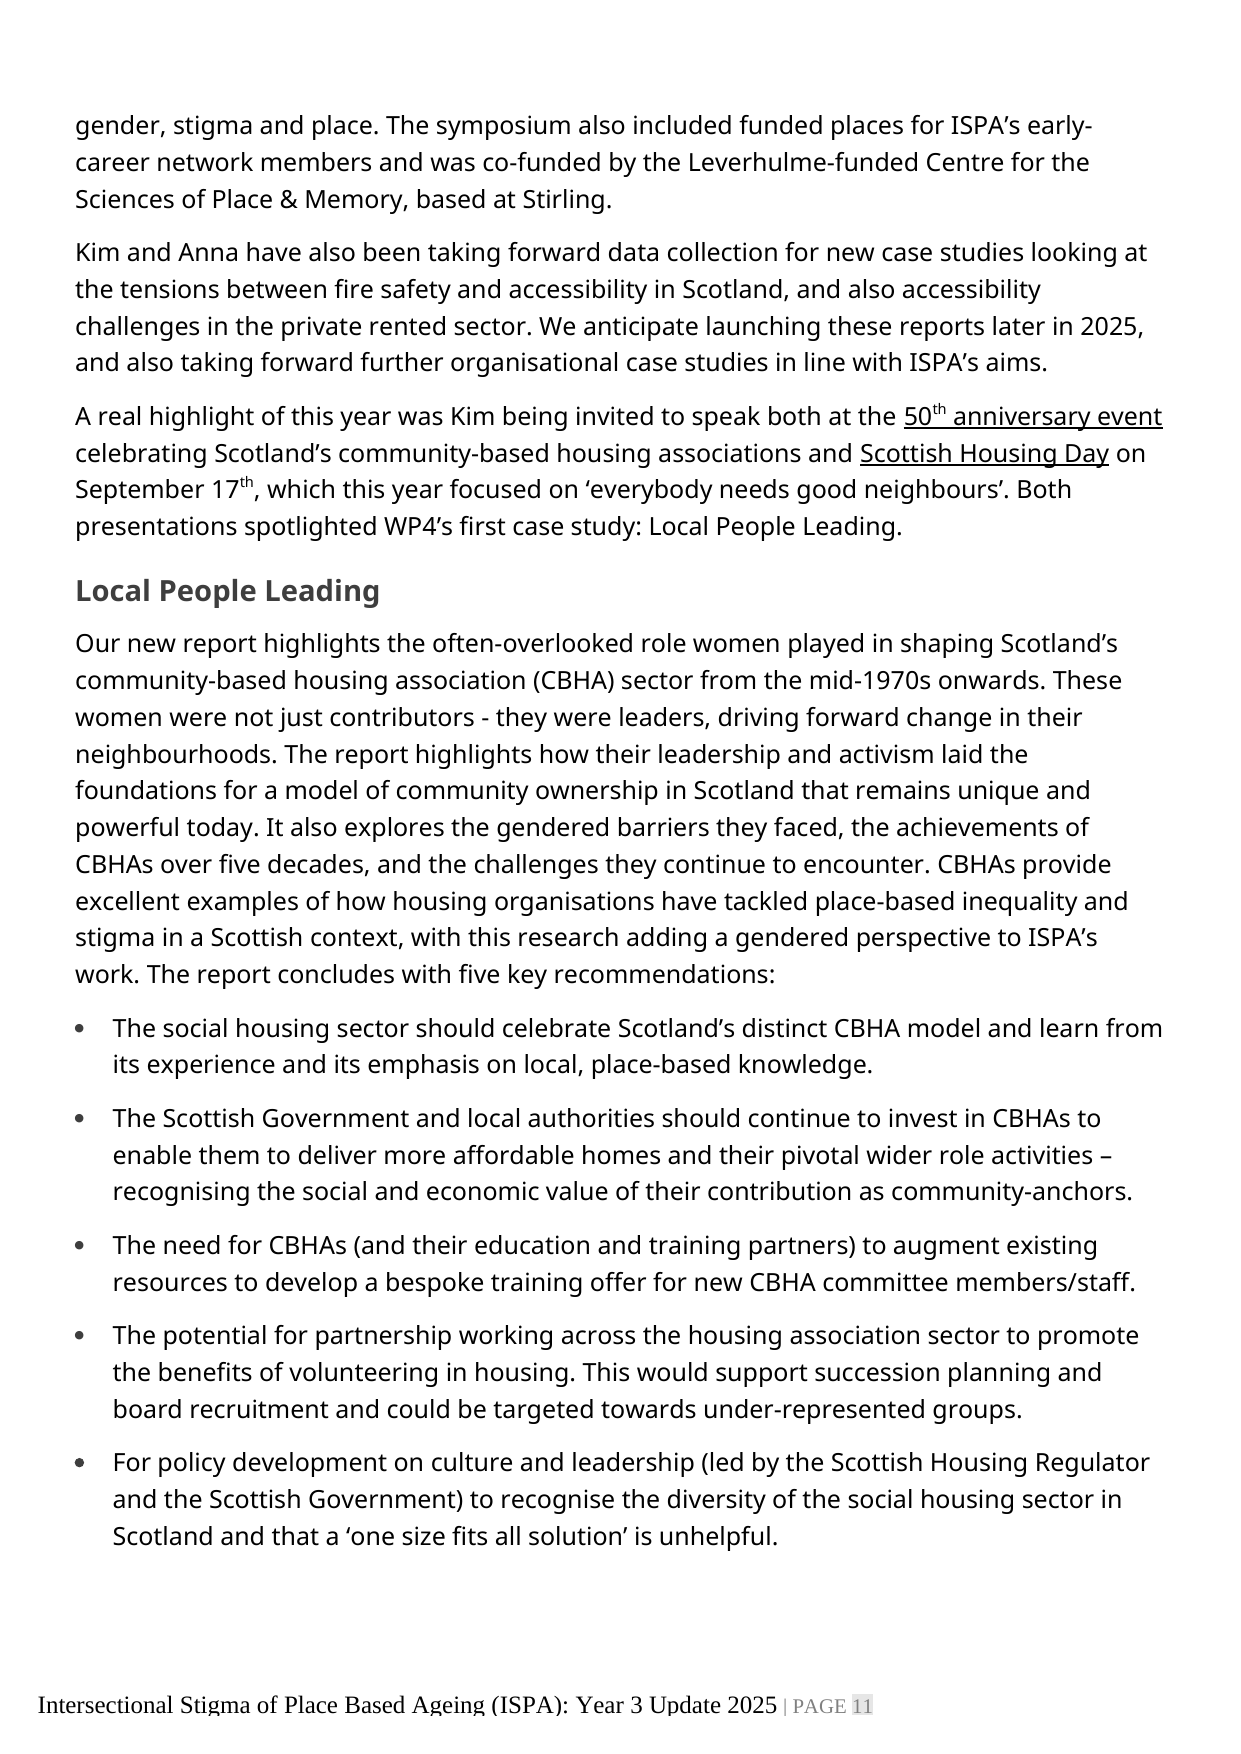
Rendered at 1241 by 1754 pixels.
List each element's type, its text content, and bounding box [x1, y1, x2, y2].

subtitle Local People Leading [75, 571, 1165, 610]
list The Scottish Government and local authorities should continue to invest in CBHAs to enable them to deliver more affordable homes and their pivotal wider role activities – recognising the social and economic value of their contribution as community-anchors. [75, 1101, 1165, 1208]
text Kim and Anna have also been taking forward data collection for new case studies looking at the tensions between fire safety and accessibility in Scotland, and also accessibility challenges in the private rented sector. We anticipate launching these reports later in 2025, and also taking forward further organisational case studies in line with ISPA’s aims. [75, 235, 1165, 379]
list The need for CBHAs (and their education and training partners) to augment existing resources to develop a bespoke training offer for new CBHA committee members/staff. [75, 1227, 1165, 1298]
list For policy development on culture and leadership (led by the Scottish Housing Regulator and the Scottish Government) to recognise the diversity of the social housing sector in Scotland and that a ‘one size fits all solution’ is unhelpful. [75, 1445, 1165, 1552]
list The potential for partnership working across the housing association sector to promote the benefits of volunteering in housing. This would support succession planning and board recruitment and could be targeted towards under-represented groups. [75, 1318, 1165, 1425]
text Our new report highlights the often-overlooked role women played in shaping Scotland’s community-based housing association (CBHA) sector from the mid-1970s onwards. These women were not just contributors - they were leaders, driving forward change in their neighbourhoods. The report highlights how their leadership and activism laid the foundations for a model of community ownership in Scotland that remains unique and powerful today. It also explores the gendered barriers they faced, the achievements of CBHAs over five decades, and the challenges they continue to encounter. CBHAs provide excellent examples of how housing organisations have tackled place-based inequality and stigma in a Scottish context, with this research adding a gendered perspective to ISPA’s work. The report concludes with five key recommendations: [75, 626, 1165, 991]
list The social housing sector should celebrate Scotland’s distinct CBHA model and learn from its experience and its emphasis on local, place-based knowledge. [75, 1010, 1165, 1081]
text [75, 108, 1165, 215]
text A real highlight of this year was Kim being invited to speak both at the 50th anniversary event celebrating Scotland’s community-based housing associations and Scottish Housing Day on September 17th, which this year focused on ‘everybody needs good neighbours’. Both presentations spotlighted WP4’s first case study: Local People Leading. [75, 398, 1165, 543]
